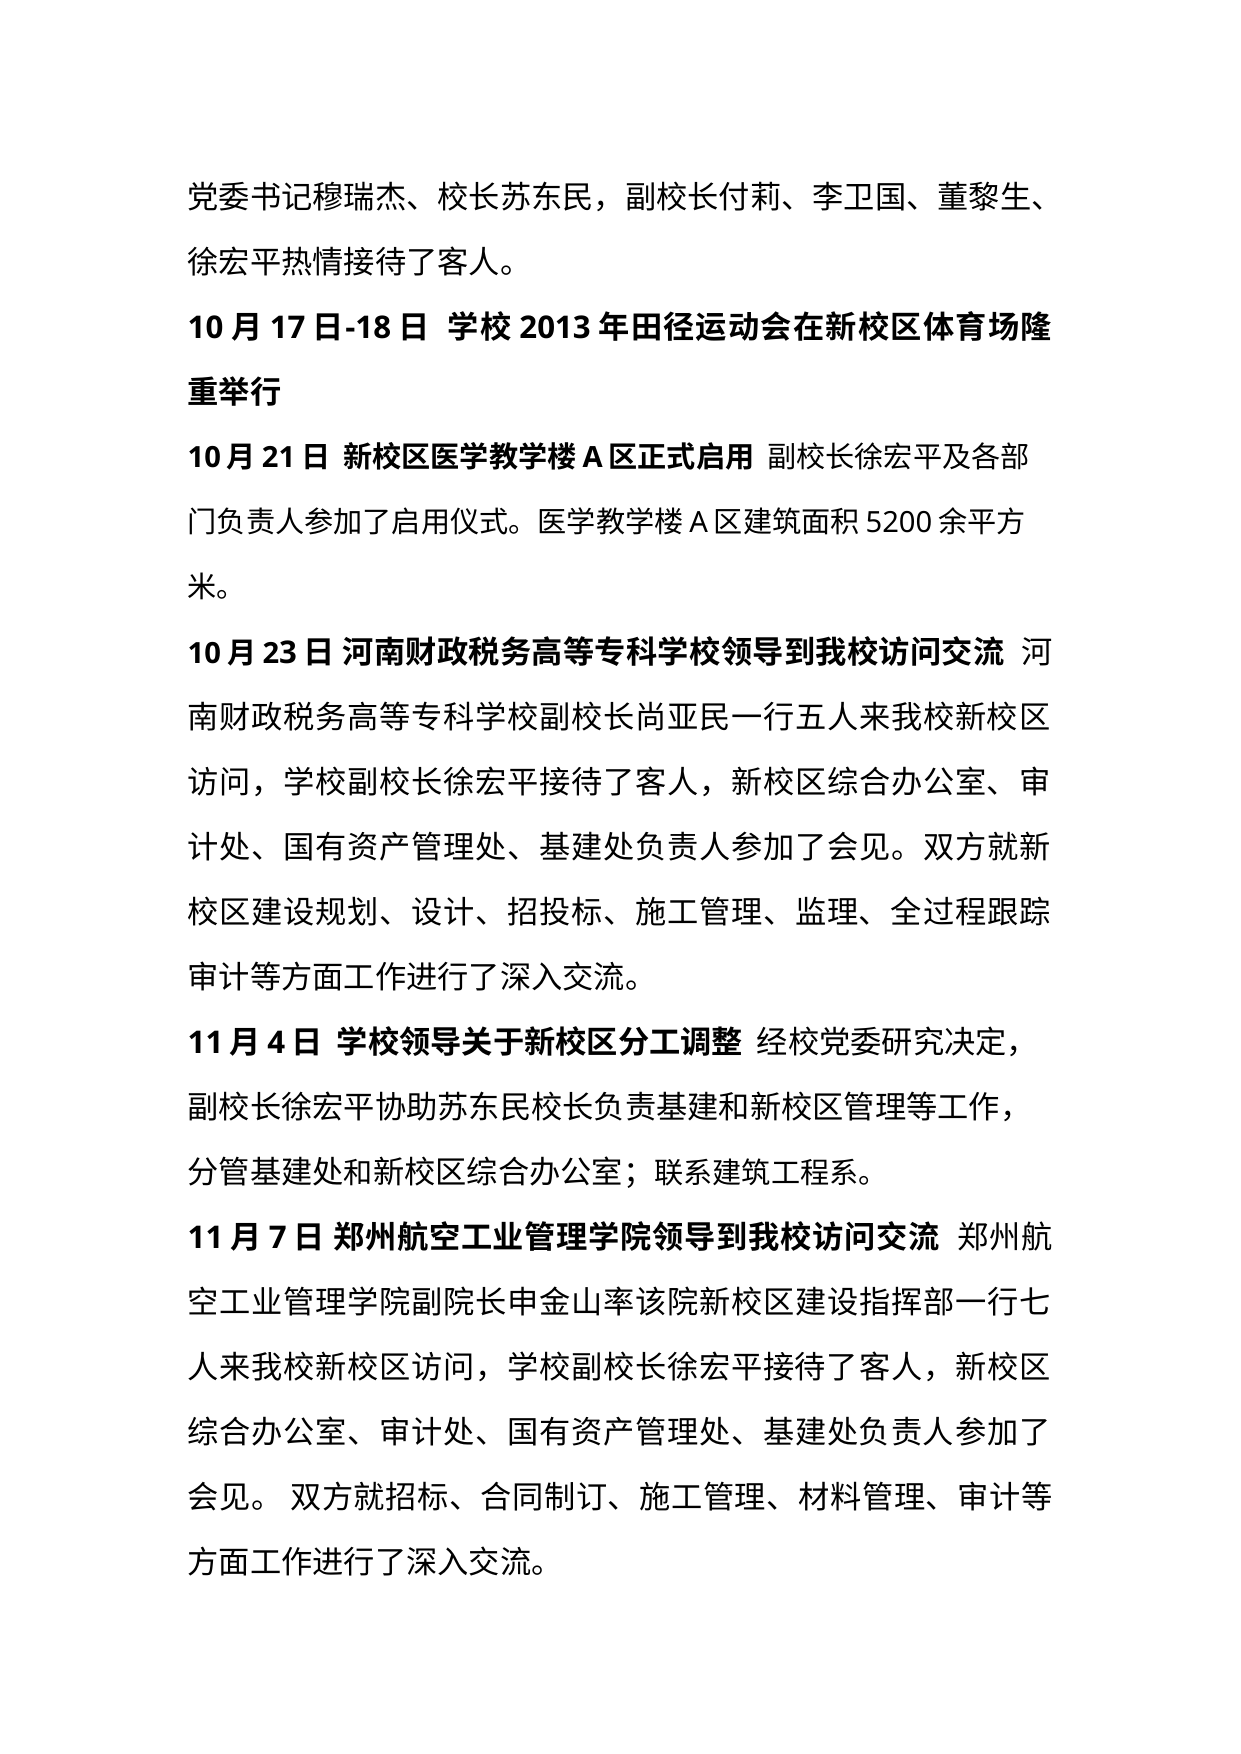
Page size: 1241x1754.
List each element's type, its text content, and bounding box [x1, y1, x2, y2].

text 10月17日-18日 学校2013年田径运动会在新校区体育场隆重举行 [187, 292, 1053, 422]
text 11月7日 郑州航空工业管理学院领导到我校访问交流 郑州航空工业管理学院副院长申金山率该院新校区建设指挥部一行七人来我校新校区访问，学校副校长徐宏平接待了客人，新校区综合办公室、审计处、国有资产管理处、基建处负责人参加了会见。 双方就招标、合同制订、施工管理、材料管理、审计等方面工作进行了深入交流。 [187, 1202, 1053, 1592]
text 10月23日 河南财政税务高等专科学校领导到我校访问交流 河南财政税务高等专科学校副校长尚亚民一行五人来我校新校区访问，学校副校长徐宏平接待了客人，新校区综合办公室、审计处、国有资产管理处、基建处负责人参加了会见。双方就新校区建设规划、设计、招投标、施工管理、监理、全过程跟踪审计等方面工作进行了深入交流。 [187, 617, 1053, 1007]
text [187, 162, 1053, 292]
text 11月4日 学校领导关于新校区分工调整 经校党委研究决定，副校长徐宏平协助苏东民校长负责基建和新校区管理等工作，分管基建处和新校区综合办公室；联系建筑工程系。 [187, 1007, 1053, 1202]
text 10月21日 新校区医学教学楼A区正式启用 副校长徐宏平及各部门负责人参加了启用仪式。医学教学楼A区建筑面积5200余平方米。 [187, 422, 1053, 617]
